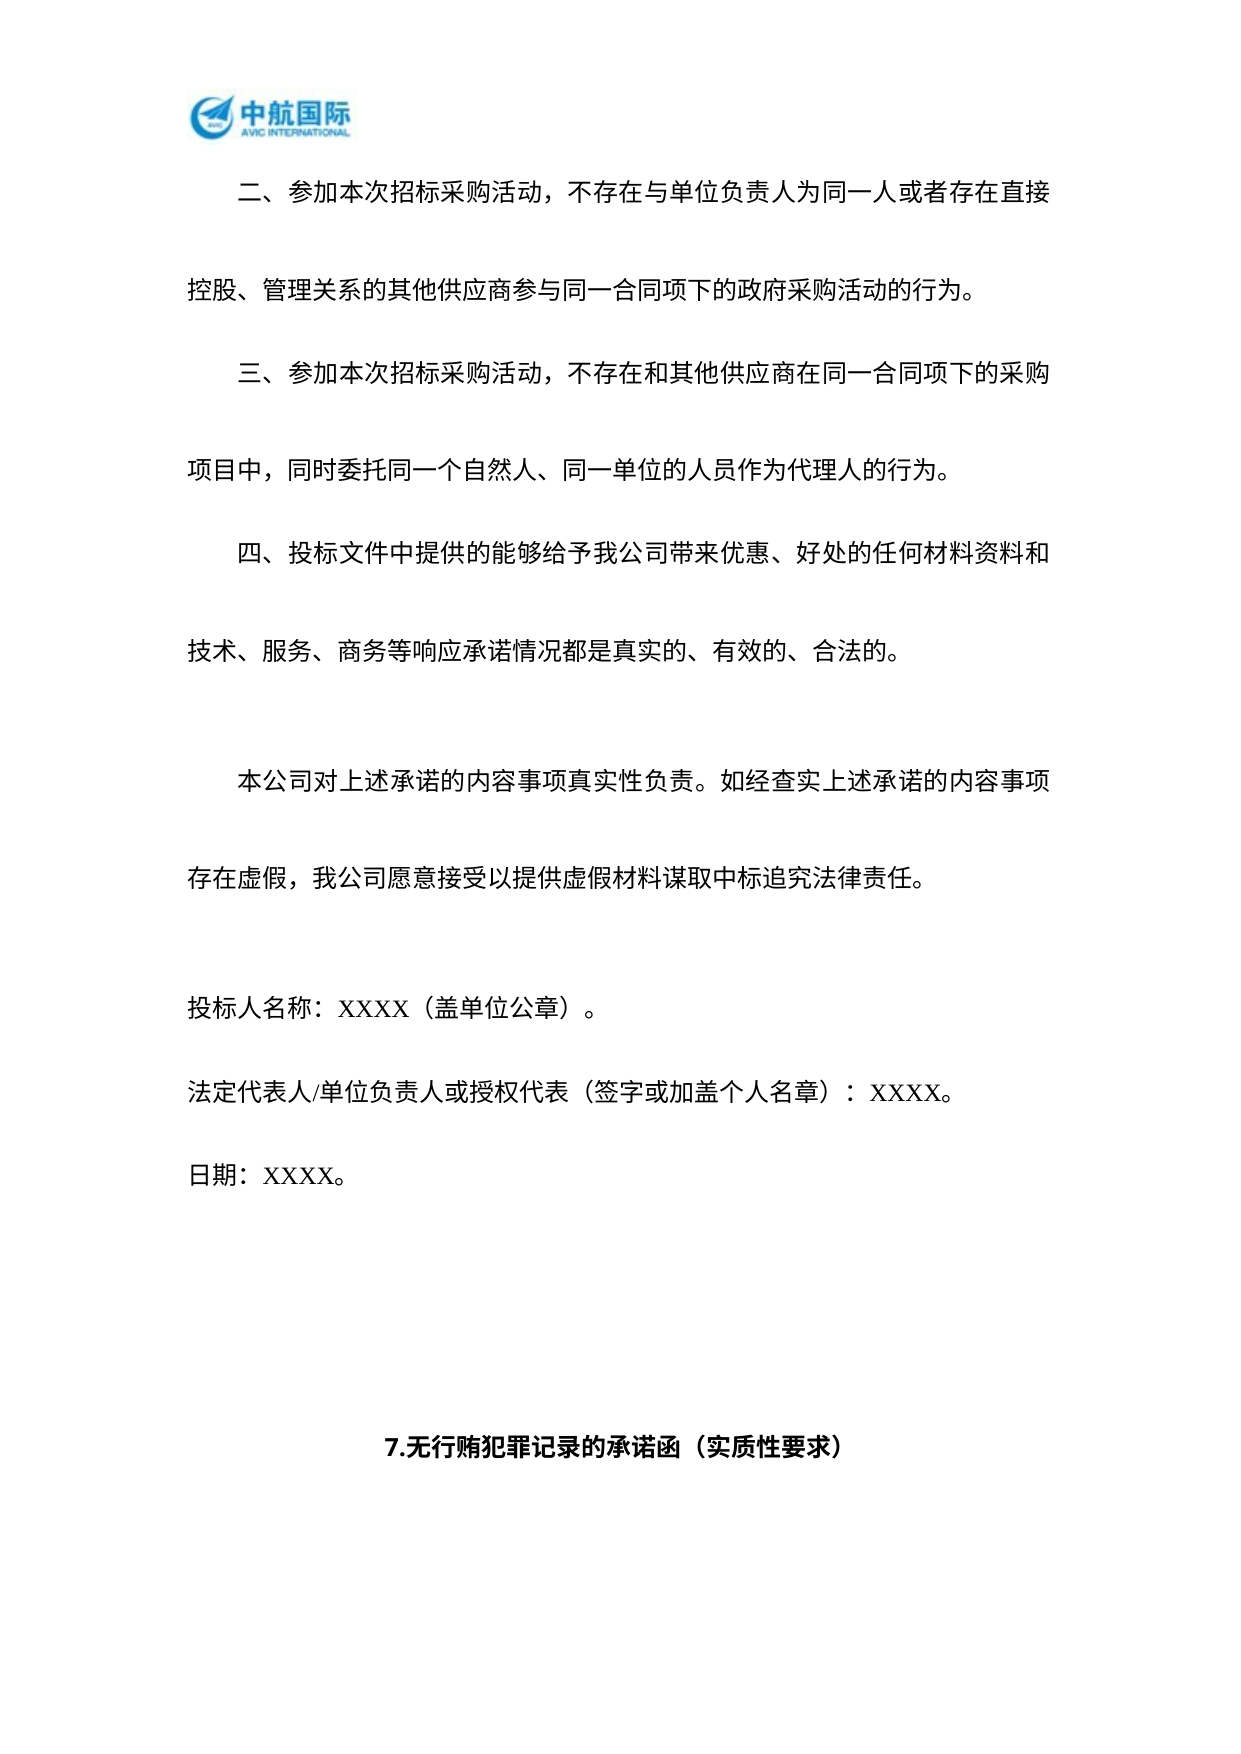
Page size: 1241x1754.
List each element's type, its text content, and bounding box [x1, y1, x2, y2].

text 法定代表人/单位负责人或授权代表（签字或加盖个人名章）：XXXX。 [187, 1058, 1053, 1123]
text 三、参加本次招标采购活动，不存在和其他供应商在同一合同项下的采购项目中，同时委托同一个自然人、同一单位的人员作为代理人的行为。 [187, 339, 1053, 501]
text 本公司对上述承诺的内容事项真实性负责。如经查实上述承诺的内容事项存在虚假，我公司愿意接受以提供虚假材料谋取中标追究法律责任。 [187, 747, 1053, 909]
subtitle 7.无行贿犯罪记录的承诺函（实质性要求） [187, 1413, 1053, 1478]
text 日期：XXXX。 [187, 1141, 1053, 1206]
text 四、投标文件中提供的能够给予我公司带来优惠、好处的任何材料资料和技术、服务、商务等响应承诺情况都是真实的、有效的、合法的。 [187, 519, 1053, 682]
text 二、参加本次招标采购活动，不存在与单位负责人为同一人或者存在直接控股、管理关系的其他供应商参与同一合同项下的政府采购活动的行为。 [187, 158, 1053, 321]
picture [187, 88, 358, 145]
text 投标人名称：XXXX（盖单位公章）。 [187, 974, 1053, 1039]
